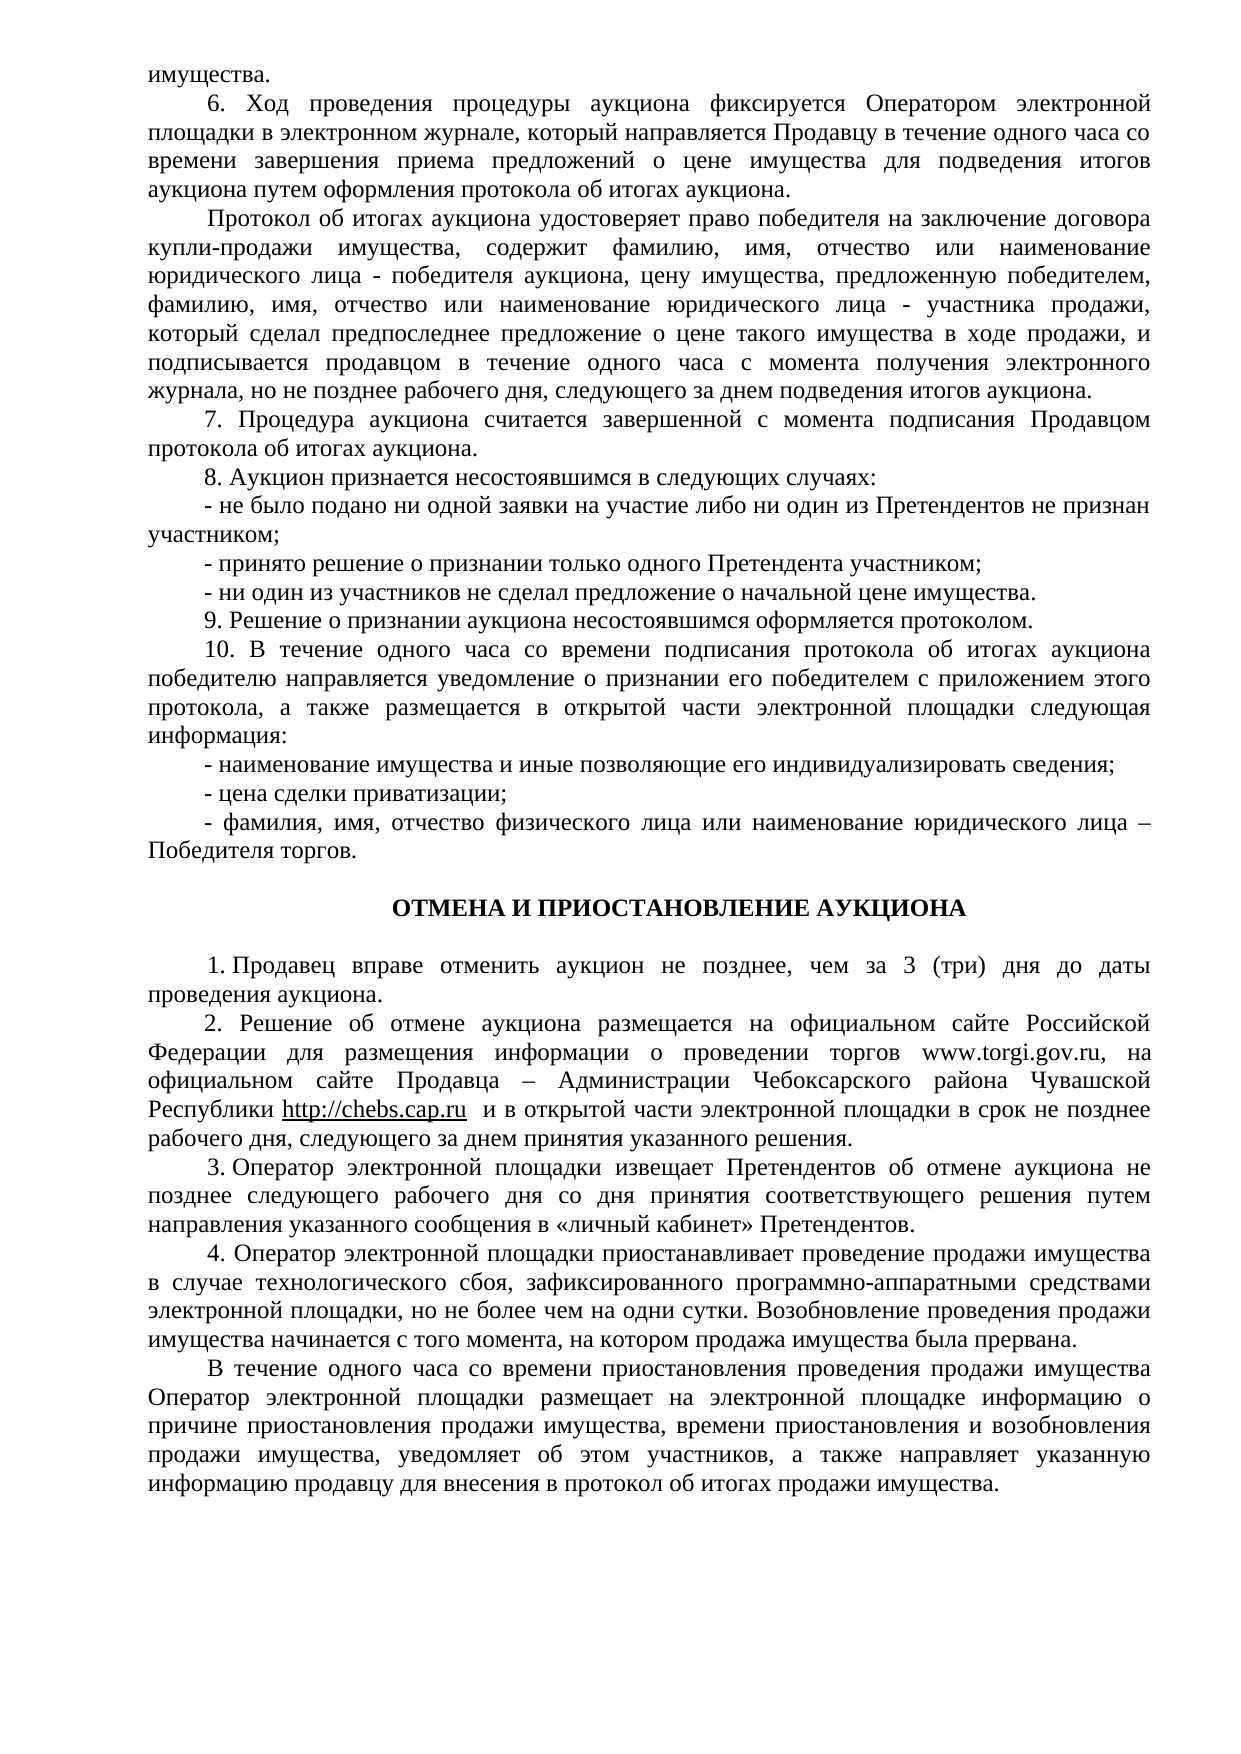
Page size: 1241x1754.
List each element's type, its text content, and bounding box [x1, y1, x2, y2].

text 2. Решение об отмене аукциона размещается на официальном сайте Российской Федерации для размещения информации о проведении торгов www.torgi.gov.ru, на официальном сайте Продавца – Администрации Чебоксарского района Чувашской Республики http://chebs.cap.ru и в открытой части электронной площадки в срок не позднее рабочего дня, следующего за днем принятия указанного решения. [148, 1008, 1152, 1152]
text - принято решение о признании только одного Претендента участником; [148, 548, 1152, 577]
text 6. Ход проведения процедуры аукциона фиксируется Оператором электронной площадки в электронном журнале, который направляется Продавцу в течение одного часа со времени завершения приема предложений о цене имущества для подведения итогов аукциона путем оформления протокола об итогах аукциона. [148, 88, 1152, 203]
text 4. Оператор электронной площадки приостанавливает проведение продажи имущества в случае технологического сбоя, зафиксированного программно-аппаратными средствами электронной площадки, но не более чем на одни сутки. Возобновление проведения продажи имущества начинается с того момента, на котором продажа имущества была прервана. [148, 1238, 1152, 1353]
text В течение одного часа со времени приостановления проведения продажи имущества Оператор электронной площадки размещает на электронной площадке информацию о причине приостановления продажи имущества, времени приостановления и возобновления продажи имущества, уведомляет об этом участников, а также направляет указанную информацию продавцу для внесения в протокол об итогах продажи имущества. [148, 1353, 1152, 1497]
text 10. В течение одного часа со времени подписания протокола об итогах аукциона победителю направляется уведомление о признании его победителем с приложением этого протокола, а также размещается в открытой части электронной площадки следующая информация: [148, 634, 1152, 749]
text - ни один из участников не сделал предложение о начальной цене имущества. [148, 577, 1152, 605]
text 9. Решение о признании аукциона несостоявшимся оформляется протоколом. [148, 605, 1152, 634]
text Отмена и приостановление аукциона [148, 893, 1152, 922]
text - не было подано ни одной заявки на участие либо ни один из Претендентов не признан участником; [148, 490, 1152, 548]
text - фамилия, имя, отчество физического лица или наименование юридического лица – Победителя торгов. [148, 807, 1152, 864]
text 1. Продавец вправе отменить аукцион не позднее, чем за 3 (три) дня до даты проведения аукциона. [148, 950, 1152, 1008]
text 8. Аукцион признается несостоявшимся в следующих случаях: [148, 462, 1152, 490]
text 3. Оператор электронной площадки извещает Претендентов об отмене аукциона не позднее следующего рабочего дня со дня принятия соответствующего решения путем направления указанного сообщения в «личный кабинет» Претендентов. [148, 1152, 1152, 1238]
text Протокол об итогах аукциона удостоверяет право победителя на заключение договора купли-продажи имущества, содержит фамилию, имя, отчество или наименование юридического лица - победителя аукциона, цену имущества, предложенную победителем, фамилию, имя, отчество или наименование юридического лица - участника продажи, который сделал предпоследнее предложение о цене такого имущества в ходе продажи, и подписывается продавцом в течение одного часа с момента получения электронного журнала, но не позднее рабочего дня, следующего за днем подведения итогов аукциона. [148, 203, 1152, 404]
text 7. Процедура аукциона считается завершенной с момента подписания Продавцом протокола об итогах аукциона. [148, 404, 1152, 462]
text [148, 59, 1152, 88]
text - наименование имущества и иные позволяющие его индивидуализировать сведения; [148, 749, 1152, 778]
text - цена сделки приватизации; [148, 778, 1152, 807]
